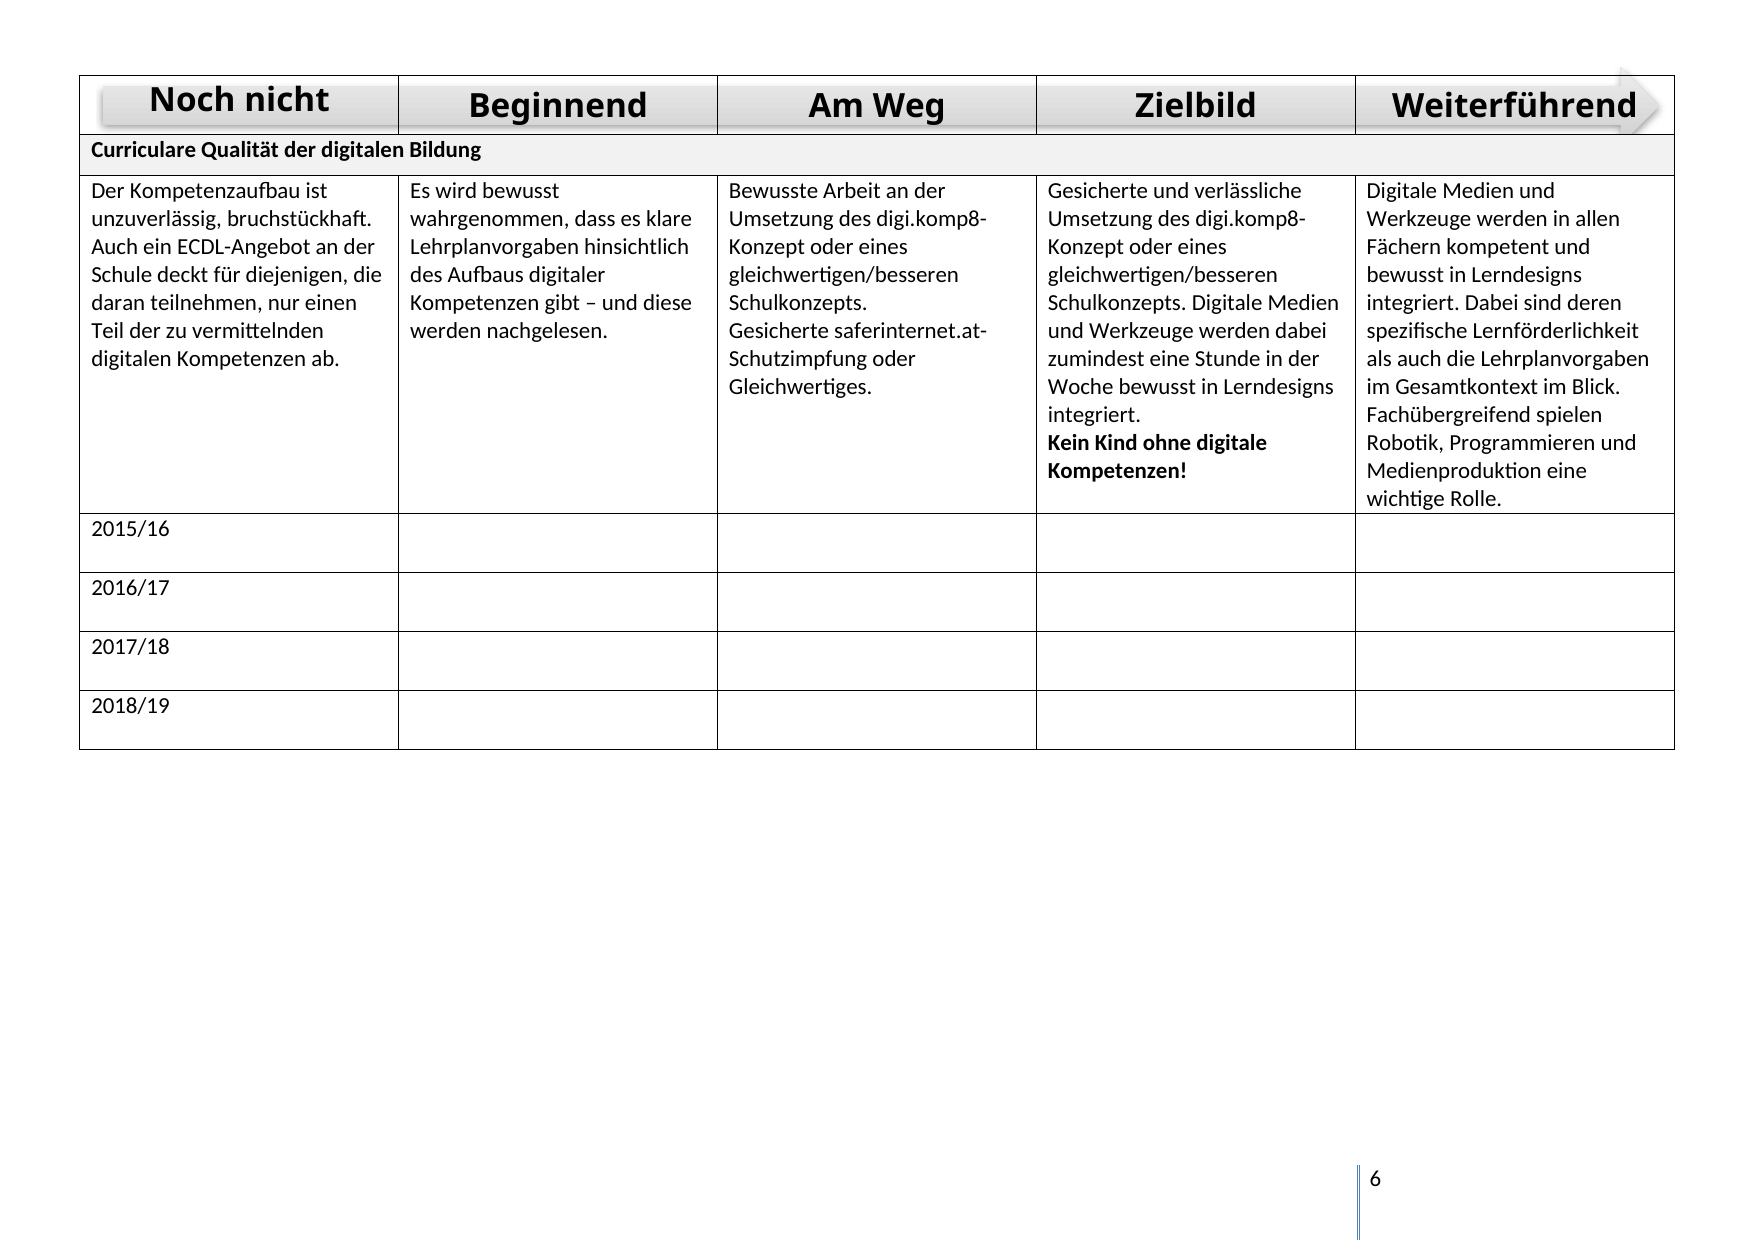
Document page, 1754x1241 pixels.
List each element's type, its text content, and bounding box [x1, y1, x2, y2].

table_cell [399, 514, 717, 572]
table_cell [1356, 691, 1674, 749]
table_header Noch nicht [80, 76, 398, 134]
table_cell [718, 691, 1036, 749]
table_cell [1037, 514, 1355, 572]
table_header Weiterführend [1356, 76, 1674, 134]
table_cell [718, 632, 1036, 690]
table_cell [399, 632, 717, 690]
table_cell Es wird bewusst wahrgenommen, dass es klare Lehrplanvorgaben hinsichtlich des Aufbaus digitaler Kompetenzen gibt – und diese werden nachgelesen. [399, 176, 717, 513]
table_cell [399, 573, 717, 631]
table_cell [399, 691, 717, 749]
table_header Zielbild [1037, 76, 1355, 134]
table_cell [1356, 514, 1674, 572]
table_cell Digitale Medien und Werkzeuge werden in allen Fächern kompetent und bewusst in Lerndesigns integriert. Dabei sind deren spezifische Lernförderlichkeit als auch die Lehrplanvorgaben im Gesamtkontext im Blick. Fachübergreifend spielen Robotik, Programmieren und Medienproduktion eine wichtige Rolle. [1356, 176, 1674, 513]
table_cell [1037, 573, 1355, 631]
table_cell 2016/17 [80, 573, 398, 631]
table_cell [1356, 573, 1674, 631]
table_cell [1037, 632, 1355, 690]
table_cell [1356, 632, 1674, 690]
table_header Am Weg [718, 76, 1036, 134]
table_cell [718, 573, 1036, 631]
table_cell Bewusste Arbeit an der Umsetzung des digi.komp8-Konzept oder eines gleichwertigen/besseren Schulkonzepts. Gesicherte saferinternet.at-Schutzimpfung oder Gleichwertiges. [718, 176, 1036, 513]
table_cell [1037, 691, 1355, 749]
table_cell 2017/18 [80, 632, 398, 690]
table_cell Gesicherte und verlässliche Umsetzung des digi.komp8-Konzept oder eines gleichwertigen/besseren Schulkonzepts. Digitale Medien und Werkzeuge werden dabei zumindest eine Stunde in der Woche bewusst in Lerndesigns integriert. Kein Kind ohne digitale Kompetenzen! [1037, 176, 1355, 513]
table_cell 2015/16 [80, 514, 398, 572]
table_cell Curriculare Qualität der digitalen Bildung [80, 135, 1674, 175]
table_cell [718, 514, 1036, 572]
table_cell Der Kompetenzaufbau ist unzuverlässig, bruchstückhaft. Auch ein ECDL-Angebot an der Schule deckt für diejenigen, die daran teilnehmen, nur einen Teil der zu vermittelnden digitalen Kompetenzen ab. [80, 176, 398, 513]
table_cell 2018/19 [80, 691, 398, 749]
table_header Beginnend [399, 76, 717, 134]
